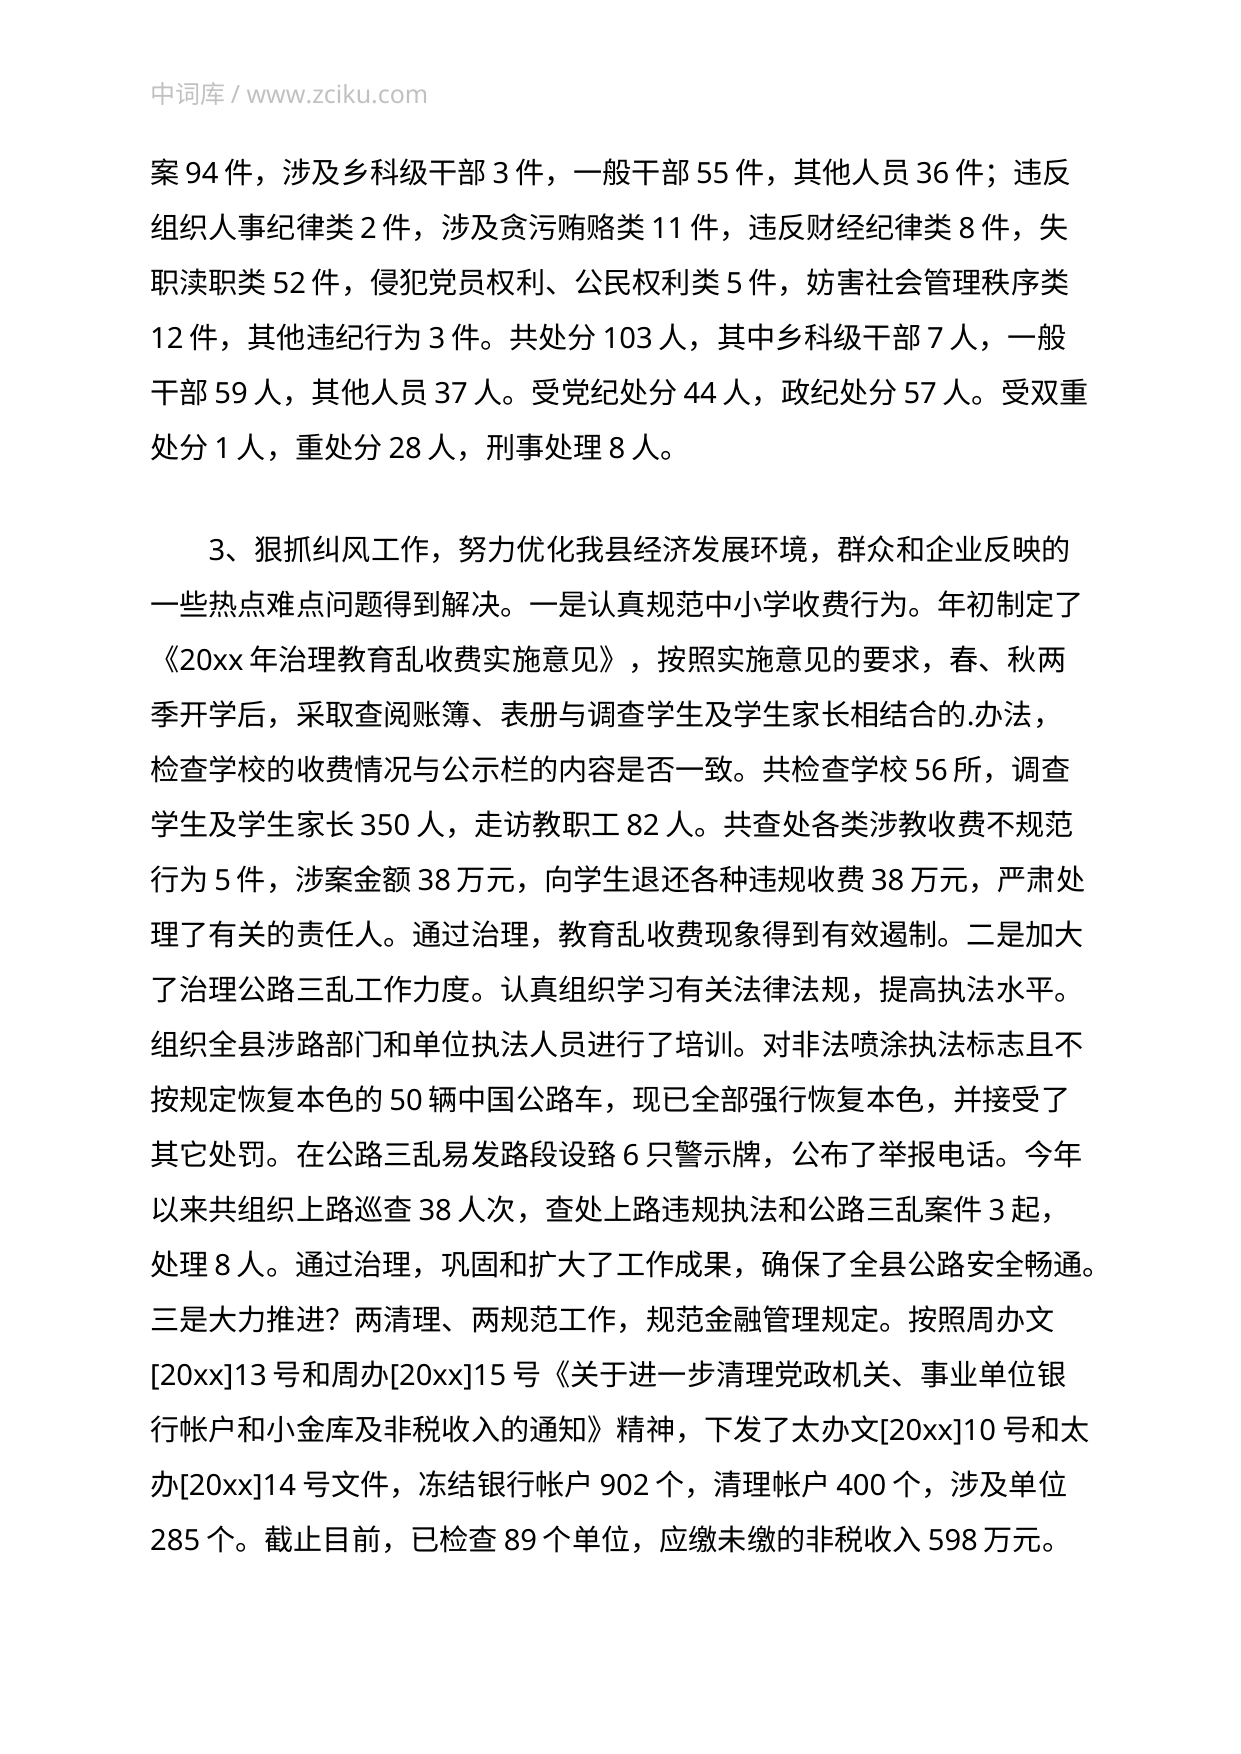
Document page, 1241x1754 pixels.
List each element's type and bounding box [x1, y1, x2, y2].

text [150, 150, 1090, 467]
text [150, 527, 1090, 1559]
